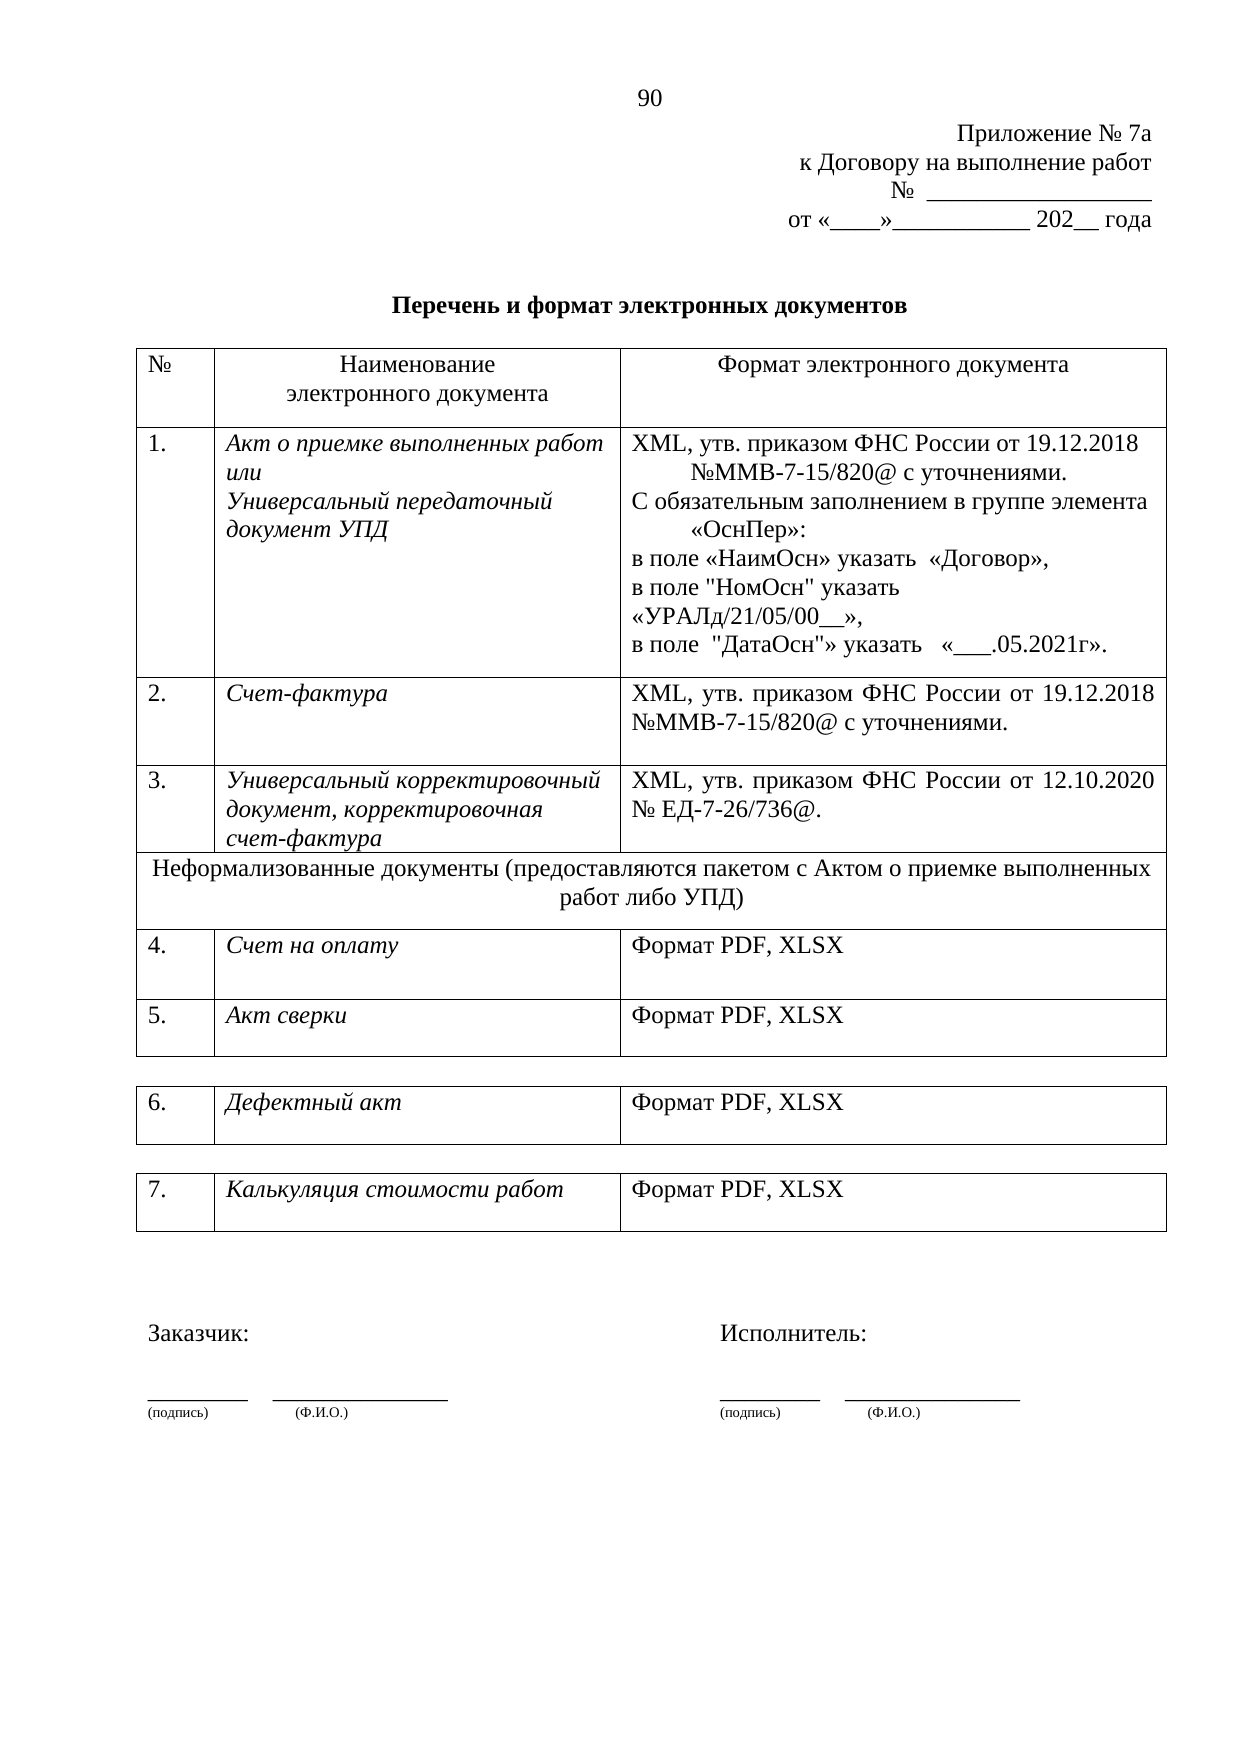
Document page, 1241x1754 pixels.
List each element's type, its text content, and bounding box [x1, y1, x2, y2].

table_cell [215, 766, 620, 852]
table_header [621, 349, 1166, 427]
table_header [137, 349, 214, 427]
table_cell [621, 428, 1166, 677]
text к Договору на выполнение работ [664, 147, 1152, 176]
text Приложение № 7а [148, 118, 1152, 147]
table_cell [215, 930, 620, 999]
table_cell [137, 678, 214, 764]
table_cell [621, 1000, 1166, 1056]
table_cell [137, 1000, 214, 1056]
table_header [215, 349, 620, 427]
text Перечень и формат электронных документов [148, 291, 1152, 319]
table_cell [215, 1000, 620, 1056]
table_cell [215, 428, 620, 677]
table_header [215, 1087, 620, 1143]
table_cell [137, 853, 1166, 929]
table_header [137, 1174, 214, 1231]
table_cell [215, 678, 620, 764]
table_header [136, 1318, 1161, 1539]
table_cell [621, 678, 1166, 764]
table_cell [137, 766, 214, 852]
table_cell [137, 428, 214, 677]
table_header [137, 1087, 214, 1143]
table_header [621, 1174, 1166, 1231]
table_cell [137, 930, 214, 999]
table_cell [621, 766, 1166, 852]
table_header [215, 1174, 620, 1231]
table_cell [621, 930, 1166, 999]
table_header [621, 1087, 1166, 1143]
text № __________________ [664, 176, 1152, 204]
text от «____»___________ 202__ года [148, 204, 1152, 233]
